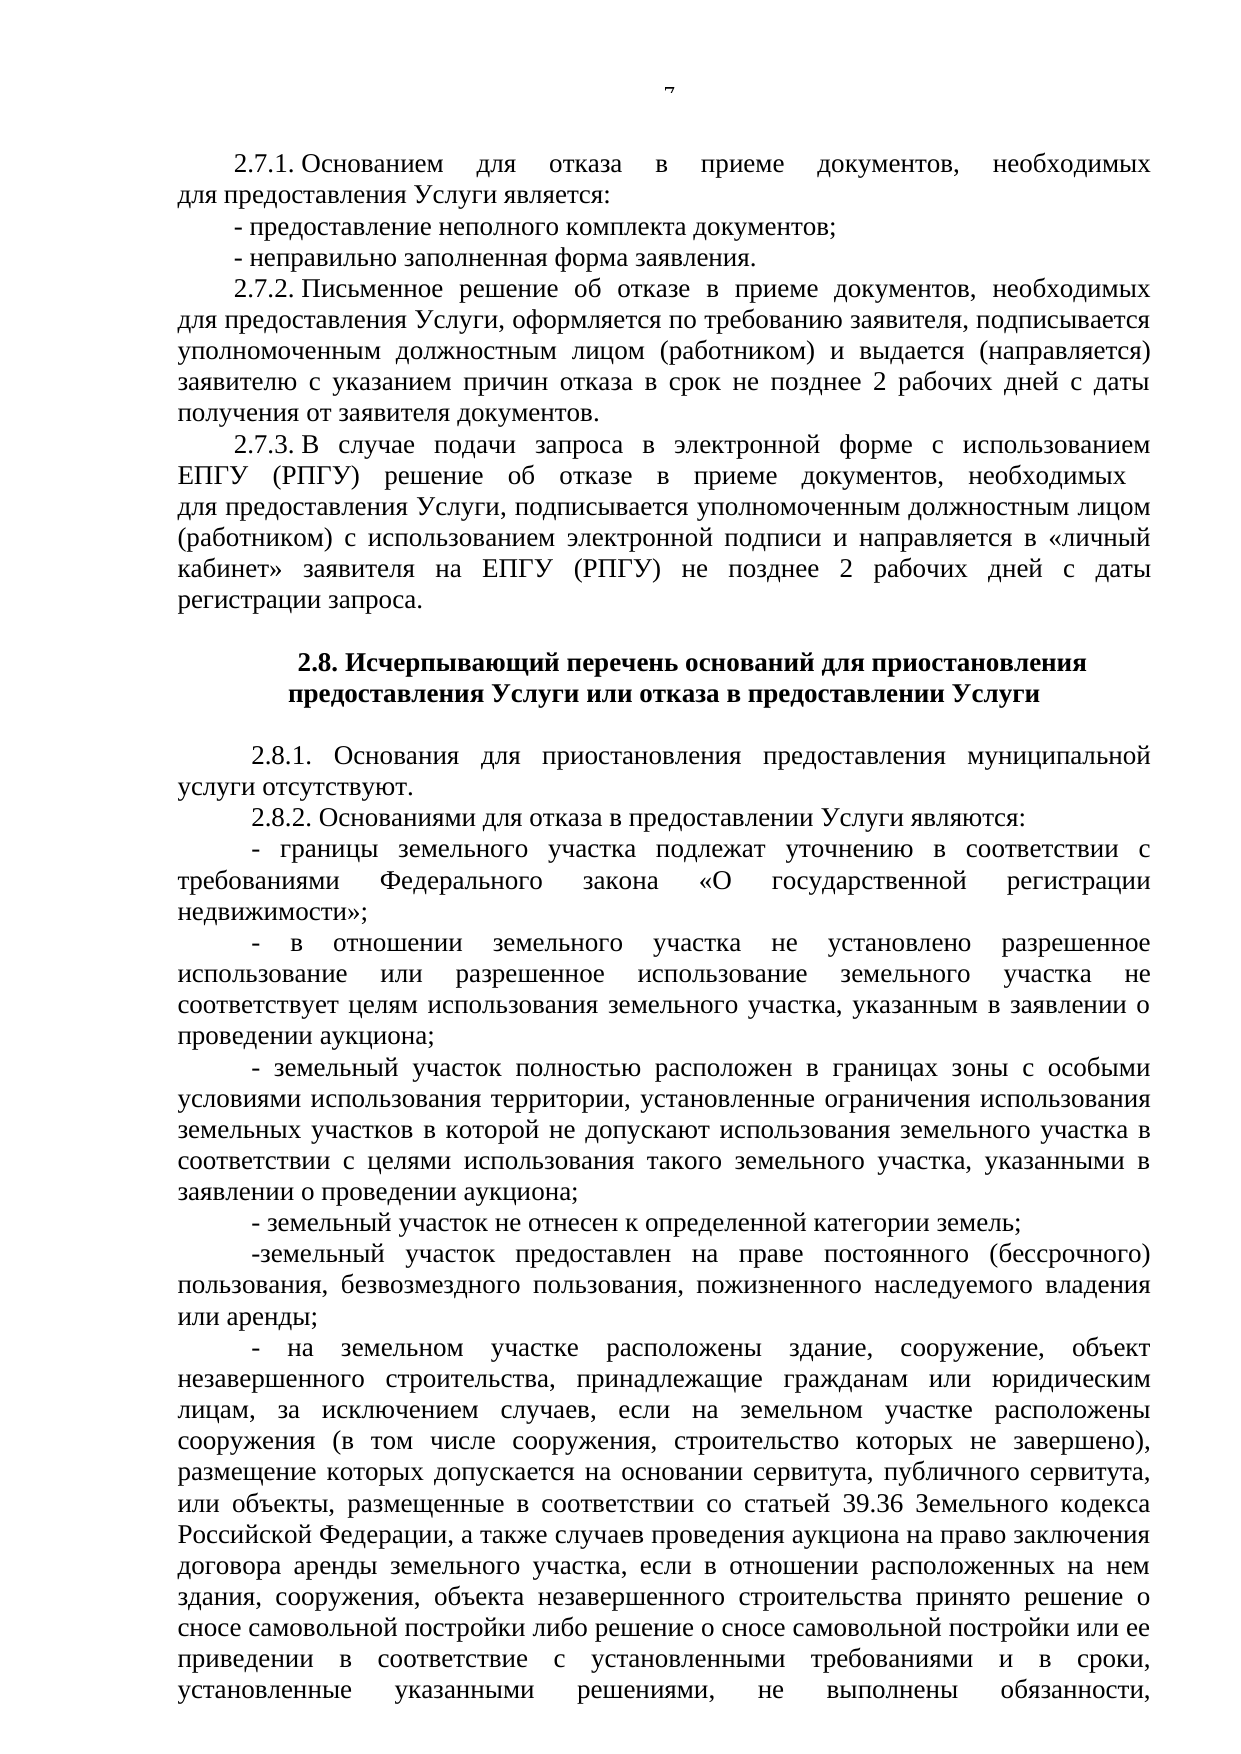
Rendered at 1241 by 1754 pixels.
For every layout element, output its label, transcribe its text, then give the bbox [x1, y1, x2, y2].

text 2.7.2. Письменное решение об отказе в приеме документов, необходимых для предоставления Услуги, оформляется по требованию заявителя, подписывается уполномоченным должностным лицом (работником) и выдается (направляется) заявителю с указанием причин отказа в срок не позднее 2 рабочих дней с даты получения от заявителя документов. [177, 272, 1152, 428]
text - земельный участок полностью расположен в границах зоны с особыми условиями использования территории, установленные ограничения использования земельных участков в которой не допускают использования земельного участка в соответствии с целями использования такого земельного участка, указанными в заявлении о проведении аукциона; [177, 1051, 1152, 1206]
text -земельный участок предоставлен на праве постоянного (бессрочного) пользования, безвозмездного пользования, пожизненного наследуемого владения или аренды; [177, 1237, 1152, 1331]
text - границы земельного участка подлежат уточнению в соответствии с требованиями Федерального закона «О государственной регистрации недвижимости»; [177, 833, 1152, 926]
text 2.8. Исчерпывающий перечень оснований для приостановления предоставления Услуги или отказа в предоставлении Услуги [177, 646, 1152, 708]
text - в отношении земельного участка не установлено разрешенное использование или разрешенное использование земельного участка не соответствует целям использования земельного участка, указанным в заявлении о проведении аукциона; [177, 926, 1152, 1051]
text - неправильно заполненная форма заявления. [177, 241, 1152, 272]
text 2.8.1. Основания для приостановления предоставления муниципальной услуги отсутствуют. [177, 739, 1152, 801]
text 2.7.3. В случае подачи запроса в электронной форме с использованием ЕПГУ (РПГУ) решение об отказе в приеме документов, необходимых для предоставления Услуги, подписывается уполномоченным должностным лицом (работником) с использованием электронной подписи и направляется в «личный кабинет» заявителя на ЕПГУ (РПГУ) не позднее 2 рабочих дней с даты регистрации запроса. [177, 428, 1152, 614]
text - земельный участок не отнесен к определенной категории земель; [177, 1206, 1152, 1237]
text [177, 1331, 1152, 1705]
text 2.8.2. Основаниями для отказа в предоставлении Услуги являются: [177, 801, 1152, 833]
text 2.7.1. Основанием для отказа в приеме документов, необходимых для предоставления Услуги является: [177, 147, 1152, 210]
text - предоставление неполного комплекта документов; [177, 210, 1152, 241]
